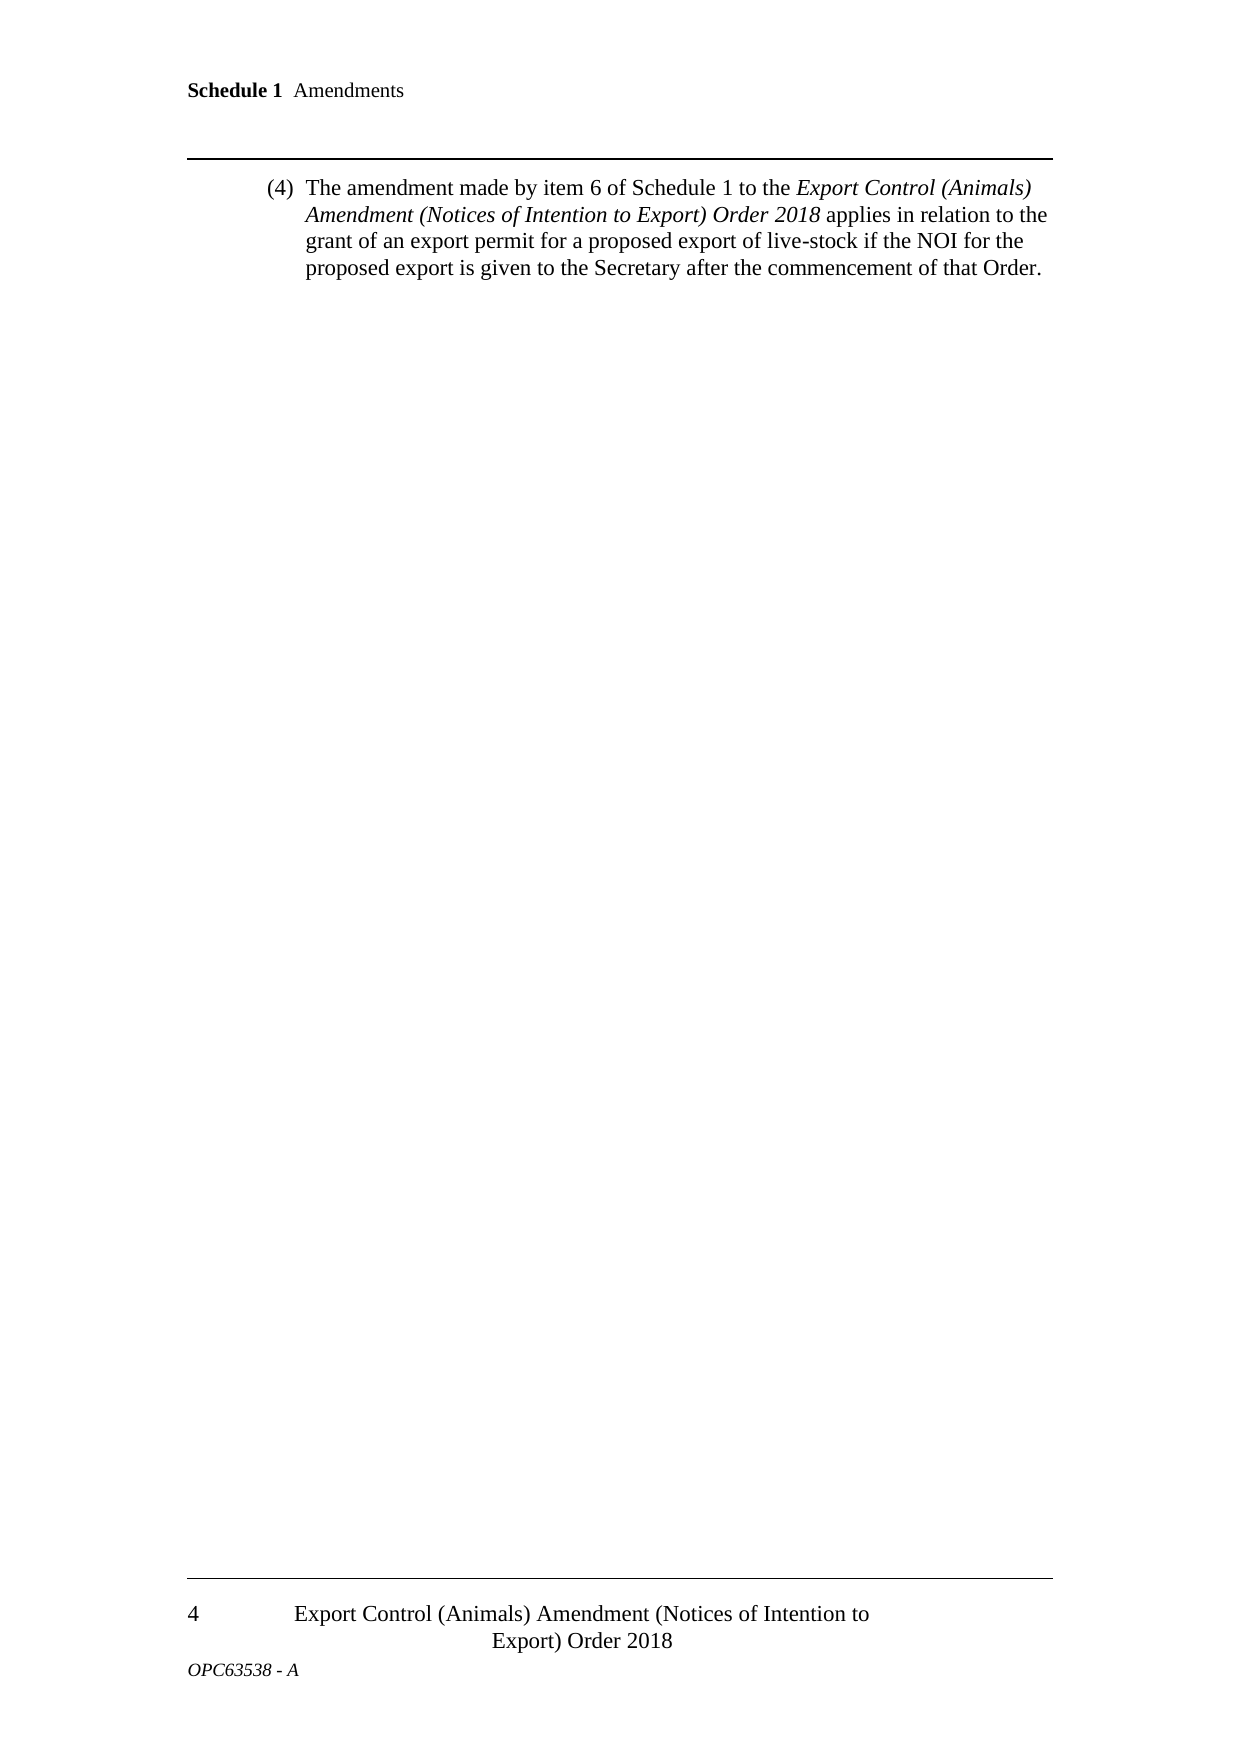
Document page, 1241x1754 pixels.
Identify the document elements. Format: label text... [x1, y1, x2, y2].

text (4) The amendment made by item 6 of Schedule 1 to the Export Control (Animals) Amendment (Notices of Intention to Export) Order 2018 applies in relation to the grant of an export permit for a proposed export of live-stock if the NOI for the proposed export is given to the Secretary after the commencement of that Order. [187, 174, 1053, 280]
